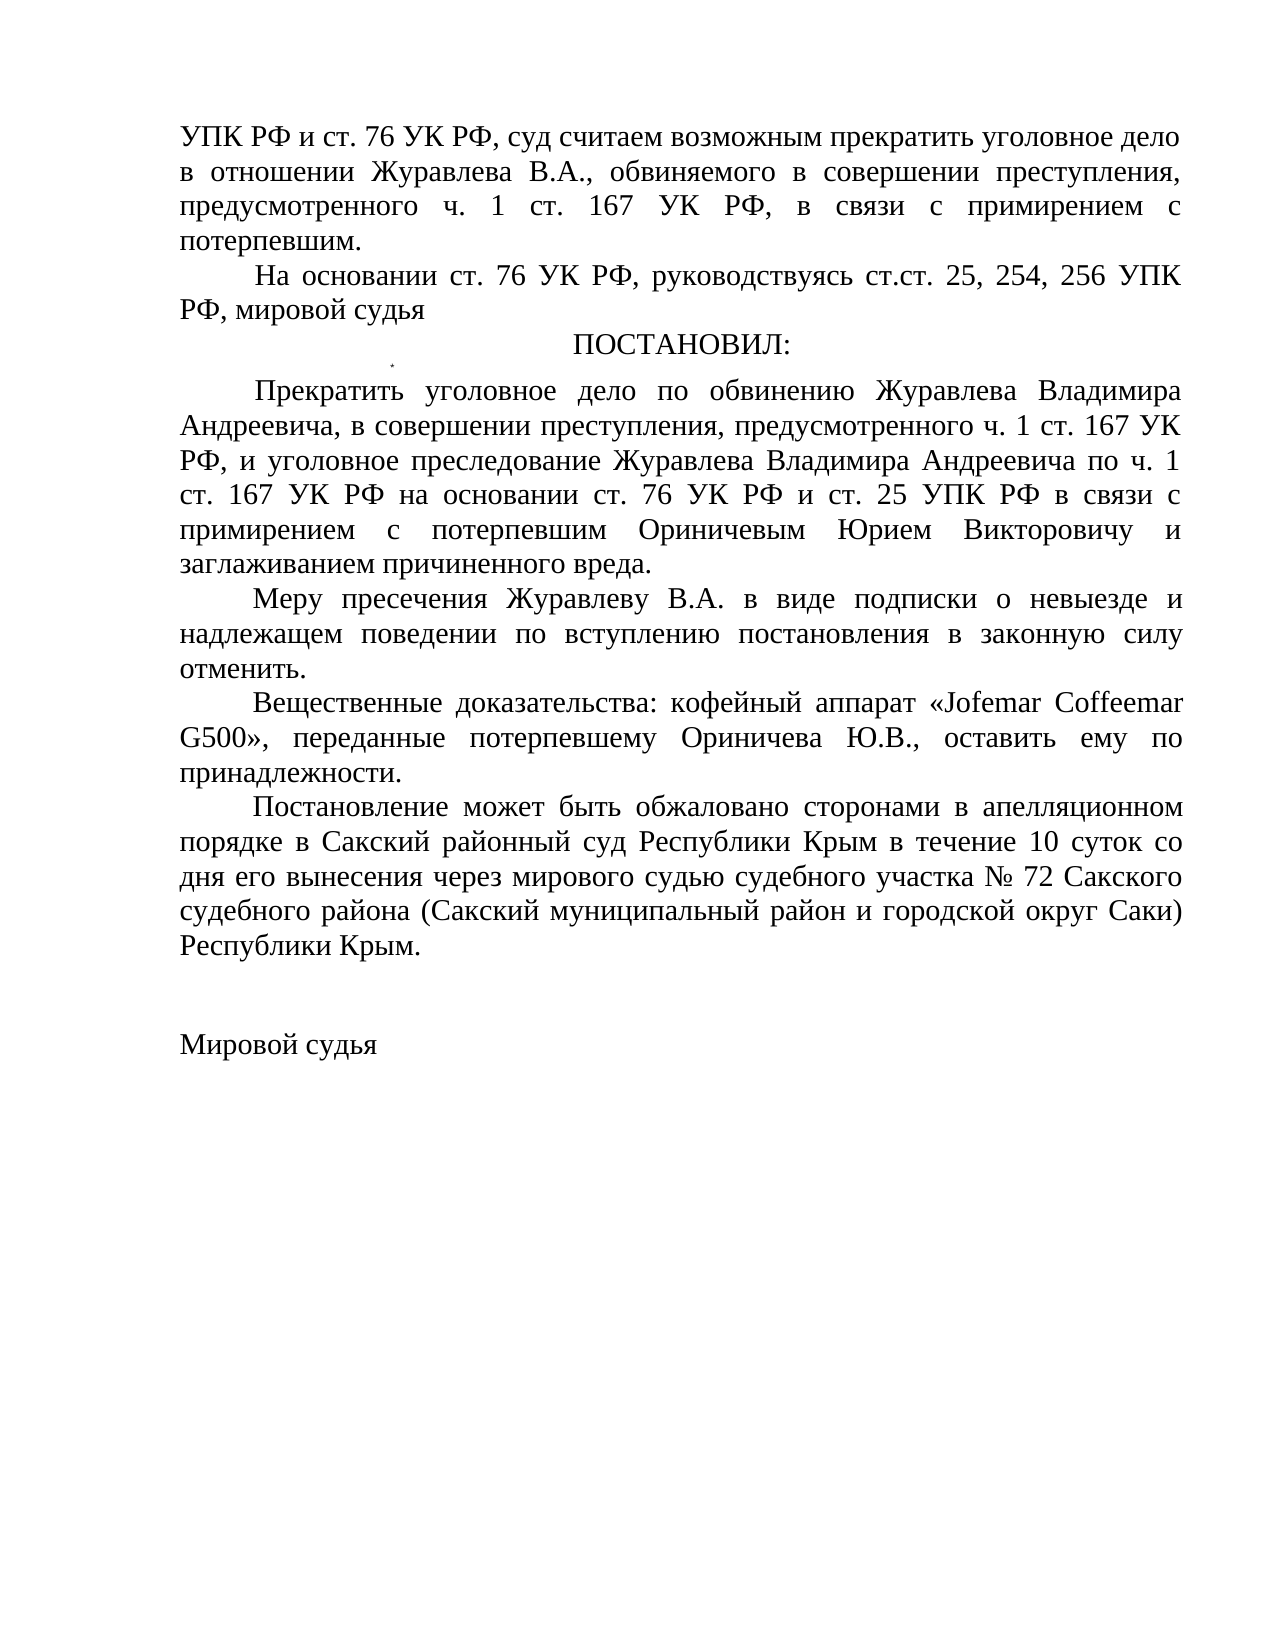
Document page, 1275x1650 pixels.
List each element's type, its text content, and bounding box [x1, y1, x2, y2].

text Мировой судья [179, 1026, 1186, 1061]
text Прекратить уголовное дело по обвинению Журавлева Владимира Андреевича, в совершении преступления, предусмотренного ч. 1 ст. 167 УК РФ, и уголовное преследование Журавлева Владимира Андреевича по ч. 1 ст. 167 УК РФ на основании ст. 76 УК РФ и ст. 25 УПК РФ в связи с примирением с потерпевшим Ориничевым Юрием Викторовичу и заглаживанием причиненного вреда. [179, 372, 1182, 580]
text ПОСТАНОВИЛ: [177, 326, 1186, 361]
text Меру пресечения Журавлеву В.А. в виде подписки о невыезде и надлежащем поведении по вступлению постановления в законную силу отменить. [179, 580, 1184, 684]
text Постановление может быть обжаловано сторонами в апелляционном порядке в Сакский районный суд Республики Крым в течение 10 суток со дня его вынесения через мирового судью судебного участка № 72 Сакского судебного района (Сакский муниципальный район и городской округ Саки) Республики Крым. [179, 788, 1184, 962]
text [179, 118, 1182, 257]
text Вещественные доказательства: кофейный аппарат «Jofemar Coffeemar G500», переданные потерпевшему Ориничева Ю.В., оставить ему по принадлежности. [179, 684, 1184, 788]
text На основании ст. 76 УК РФ, руководствуясь ст.ст. 25, 254, 256 УПК РФ, мировой судья [179, 257, 1182, 326]
